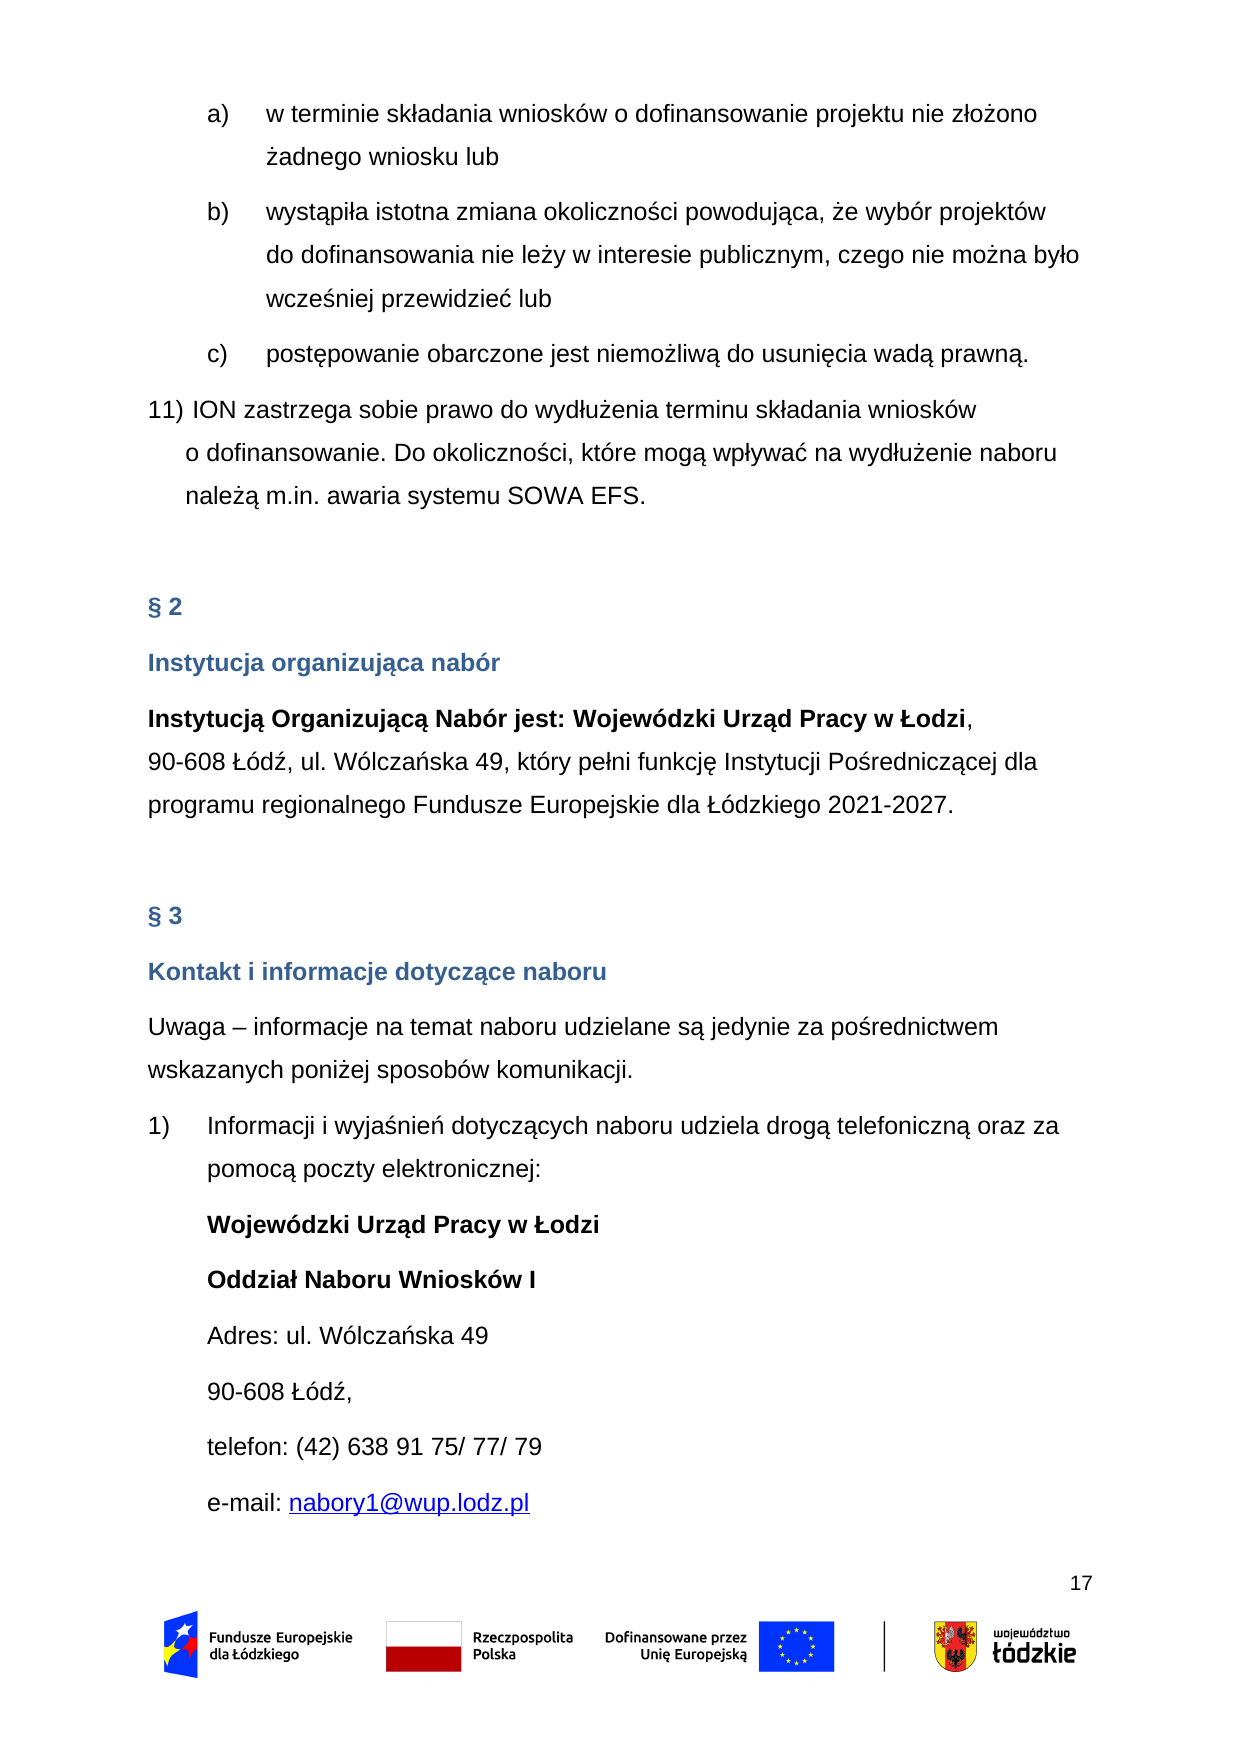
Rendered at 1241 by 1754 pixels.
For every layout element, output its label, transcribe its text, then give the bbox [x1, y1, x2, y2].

list postępowanie obarczone jest niemożliwą do usunięcia wadą prawną. [207, 339, 1092, 368]
text telefon: (42) 638 91 75/ 77/ 79 [148, 1432, 1092, 1461]
picture [147, 1594, 1093, 1695]
list Wojewódzki Urząd Pracy w Łodzi [207, 1210, 1092, 1239]
text Instytucją Organizującą Nabór jest: Wojewódzki Urząd Pracy w Łodzi, 90-608 Łódź, ul. Wólczańska 49, który pełni funkcję Instytucji Pośredniczącej dla programu regionalnego Fundusze Europejskie dla Łódzkiego 2021-2027. [148, 704, 1092, 819]
subtitle Instytucja organizująca nabór [148, 648, 1092, 677]
text Adres: ul. Wólczańska 49 [148, 1321, 1092, 1350]
text § 3 [148, 901, 1092, 930]
subtitle Kontakt i informacje dotyczące naboru [148, 957, 1092, 986]
text § 2 [148, 592, 1092, 621]
list Informacji i wyjaśnień dotyczących naboru udziela drogą telefoniczną oraz za pomocą poczty elektronicznej: [148, 1111, 1092, 1183]
list w terminie składania wniosków o dofinansowanie projektu nie złożono żadnego wniosku lub [207, 99, 1092, 171]
text 90-608 Łódź, [148, 1377, 1092, 1406]
text Oddział Naboru Wniosków I [148, 1266, 1092, 1294]
list ION zastrzega sobie prawo do wydłużenia terminu składania wniosków o dofinansowanie. Do okoliczności, które mogą wpływać na wydłużenie naboru należą m.in. awaria systemu SOWA EFS. [148, 395, 1092, 510]
list wystąpiła istotna zmiana okoliczności powodująca, że wybór projektów do dofinansowania nie leży w interesie publicznym, czego nie można było wcześniej przewidzieć lub [207, 197, 1092, 312]
list Uwaga – informacje na temat naboru udzielane są jedynie za pośrednictwem wskazanych poniżej sposobów komunikacji. [148, 1012, 1092, 1084]
text e-mail: nabory1@wup.lodz.pl [148, 1488, 1092, 1517]
